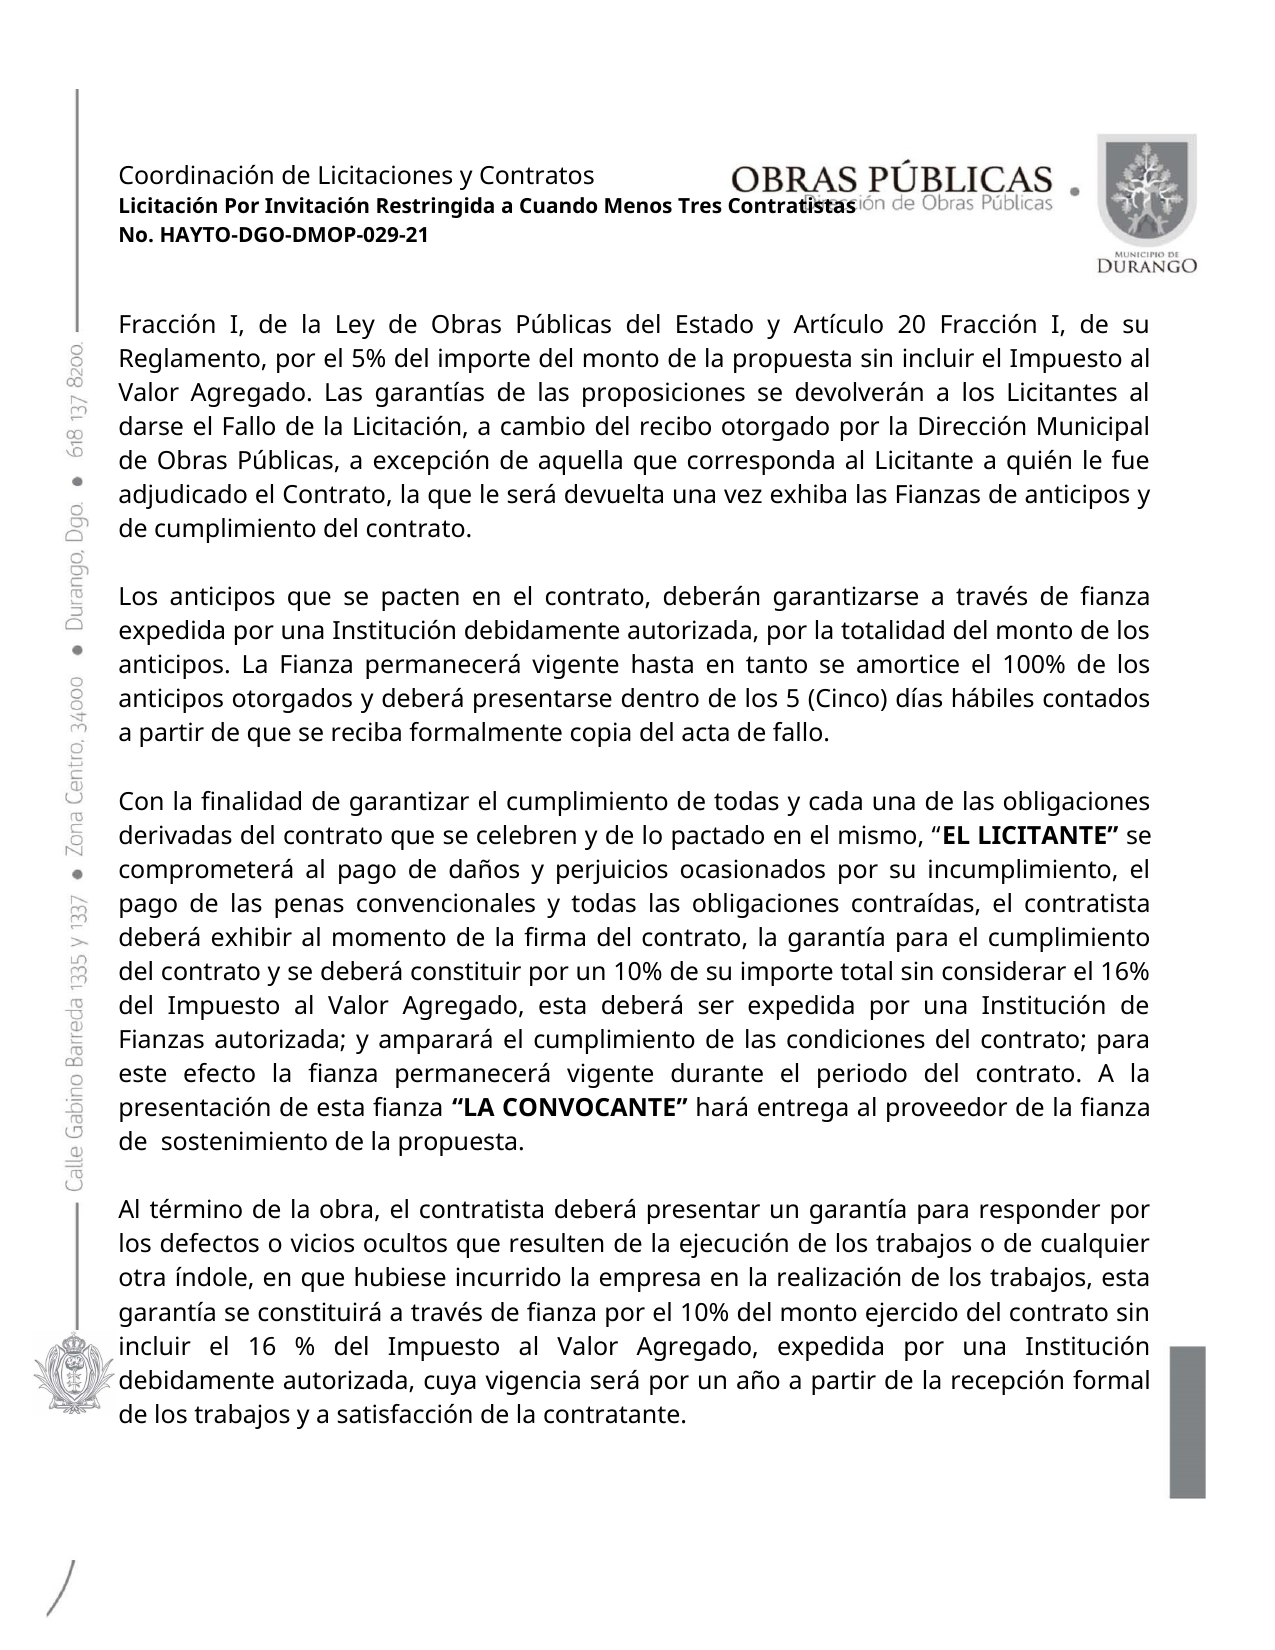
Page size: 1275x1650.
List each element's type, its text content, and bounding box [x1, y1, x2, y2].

text Con la finalidad de garantizar el cumplimiento de todas y cada una de las obligaciones derivadas del contrato que se celebren y de lo pactado en el mismo, “EL LICITANTE” se comprometerá al pago de daños y perjuicios ocasionados por su incumplimiento, el pago de las penas convencionales y todas las obligaciones contraídas, el contratista deberá exhibir al momento de la firma del contrato, la garantía para el cumplimiento del contrato y se deberá constituir por un 10% de su importe total sin considerar el 16% del Impuesto al Valor Agregado, esta deberá ser expedida por una Institución de Fianzas autorizada; y amparará el cumplimiento de las condiciones del contrato; para este efecto la fianza permanecerá vigente durante el periodo del contrato. A la presentación de esta fianza “” hará entrega al proveedor de la fianza de sostenimiento de la propuesta. [118, 783, 1152, 1158]
picture [31, 89, 1206, 1650]
text Al término de la obra, el contratista deberá presentar un garantía para responder por los defectos o vicios ocultos que resulten de la ejecución de los trabajos o de cualquier otra índole, en que hubiese incurrido la empresa en la realización de los trabajos, esta garantía se constituirá a través de fianza por el 10% del monto ejercido del contrato sin incluir el 16 % del Impuesto al Valor Agregado, expedida por una Institución debidamente autorizada, cuya vigencia será por un año a partir de la recepción formal de los trabajos y a satisfacción de la contratante. [118, 1192, 1152, 1430]
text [118, 306, 1152, 545]
text Los anticipos que se pacten en el contrato, deberán garantizarse a través de fianza expedida por una Institución debidamente autorizada, por la totalidad del monto de los anticipos. permanecerá vigente hasta en tanto se amortice el 100% de los anticipos otorgados y deberá presentarse dentro de los 5 (Cinco) días hábiles contados a partir de que se reciba formalmente copia del acta de fallo. [118, 579, 1152, 749]
